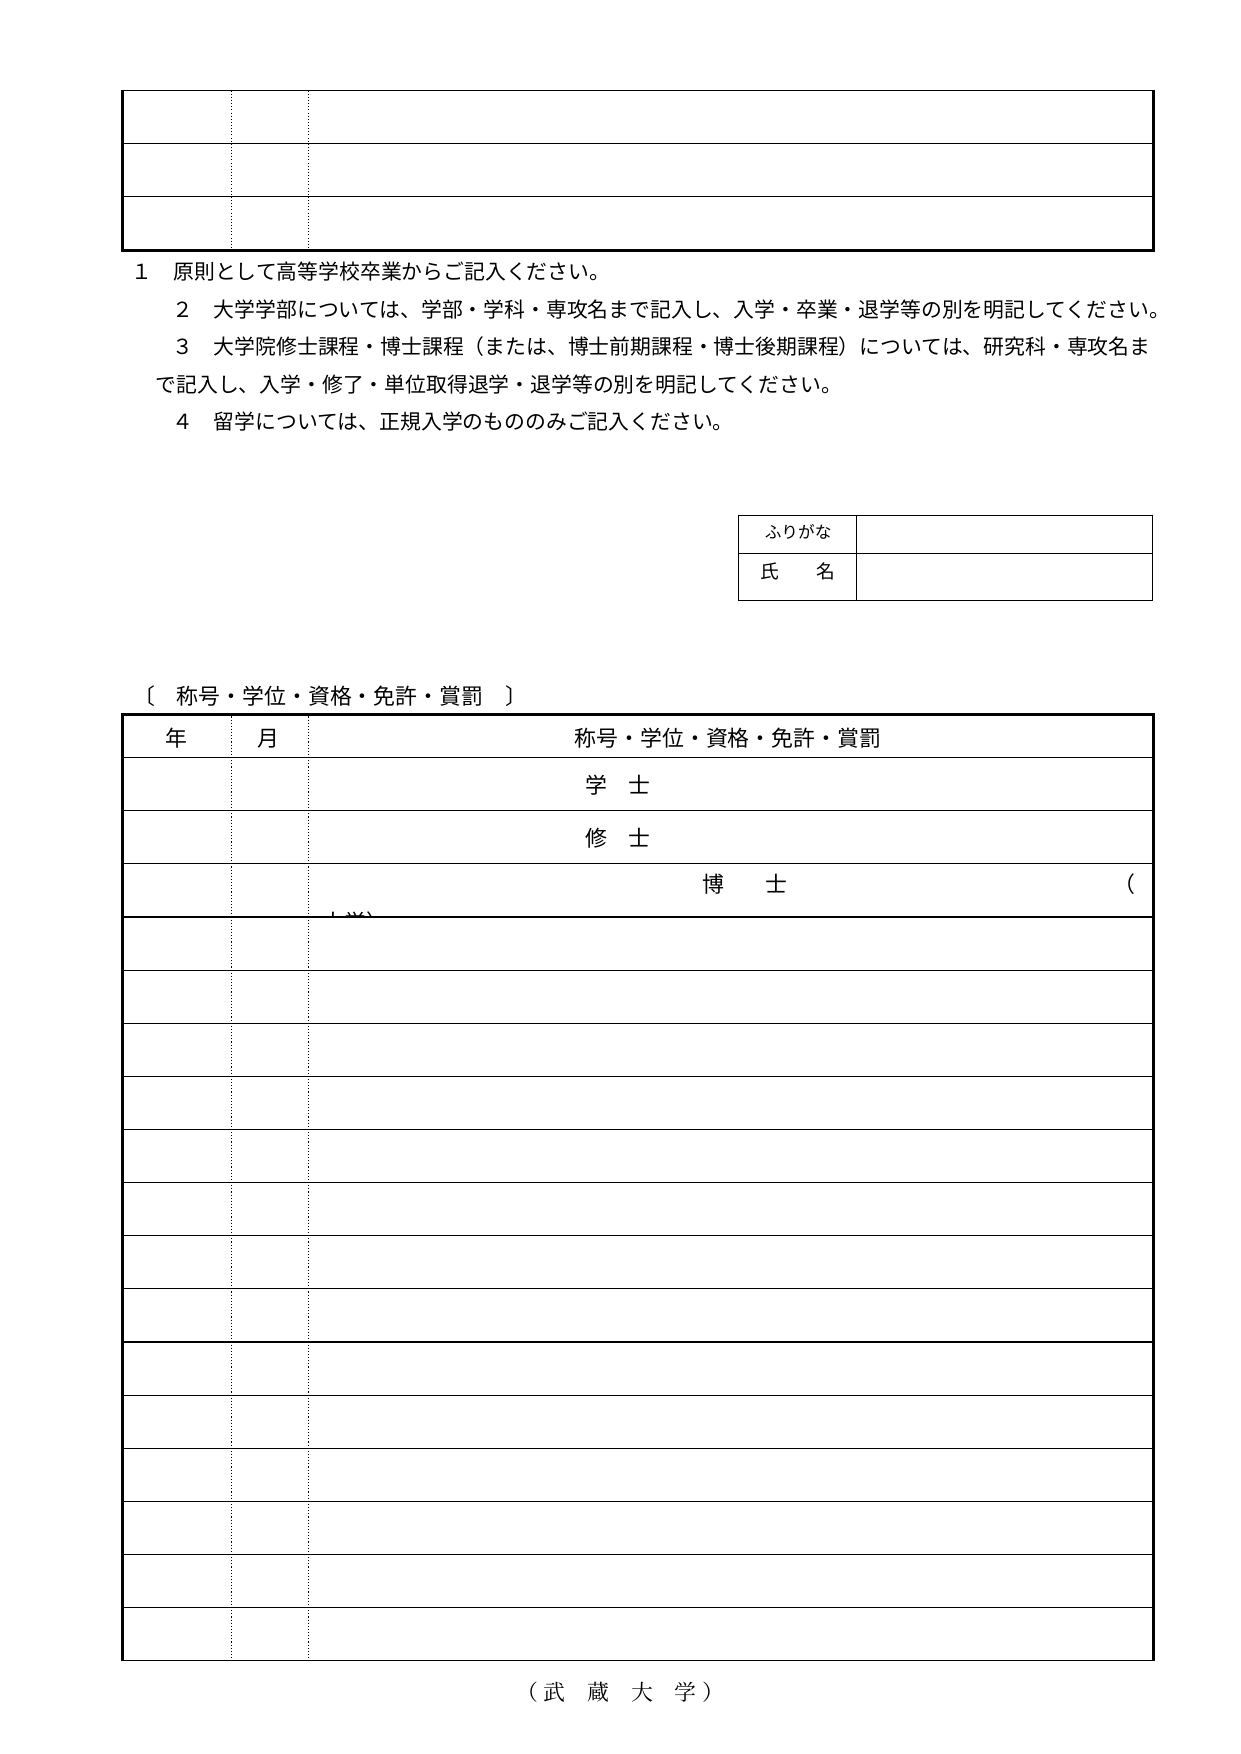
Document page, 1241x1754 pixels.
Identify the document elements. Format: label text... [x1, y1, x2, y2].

table_cell [232, 197, 308, 249]
table_cell [124, 811, 232, 863]
table_cell [124, 918, 232, 969]
table_cell [308, 197, 1152, 249]
table_cell [232, 1502, 308, 1554]
table_cell [124, 971, 232, 1023]
table_cell [232, 1608, 308, 1660]
text ４ 留学については、正規入学のもののみご記入ください。 [89, 402, 1152, 439]
table_cell [232, 758, 308, 810]
table_cell [124, 758, 232, 810]
table_cell [232, 1343, 308, 1394]
table_cell [124, 1236, 232, 1288]
table_cell [308, 1343, 1152, 1394]
table_cell [124, 197, 232, 249]
table_cell [124, 1608, 232, 1660]
table_cell [232, 1555, 308, 1607]
table_cell [308, 1555, 1152, 1607]
table_cell [124, 1183, 232, 1235]
table_cell 学 士 [308, 758, 1152, 810]
table_cell [308, 1502, 1152, 1554]
table_cell [124, 91, 232, 143]
table_cell [124, 1289, 232, 1341]
table_cell [308, 144, 1152, 196]
text １ 原則として高等学校卒業からご記入ください。 [89, 252, 1152, 289]
table_cell [857, 554, 1152, 600]
table_cell 修 士 [308, 811, 1152, 863]
table_cell [232, 91, 308, 143]
table_cell [232, 1024, 308, 1076]
table_cell [308, 91, 1152, 143]
table_cell [232, 1396, 308, 1448]
table_cell [124, 1555, 232, 1607]
table_cell [232, 1236, 308, 1288]
table_cell [308, 1024, 1152, 1076]
table_cell [124, 1024, 232, 1076]
table_cell [308, 1077, 1152, 1129]
text 〔 称号・学位・資格・免許・賞罰 〕 [133, 676, 1152, 713]
table_cell 博 士 （ 大学） [308, 864, 1152, 916]
text ３ 大学院修士課程・博士課程（または、博士前期課程・博士後期課程）については、研究科・専攻名まで記入し、入学・修了・単位取得退学・退学等の別を明記してください。 [89, 327, 1152, 402]
table_header 称号・学位・資格・免許・賞罰 [308, 716, 1152, 757]
table_cell [124, 1502, 232, 1554]
table_cell [232, 811, 308, 863]
text ２ 大学学部については、学部・学科・専攻名まで記入し、入学・卒業・退学等の別を明記してください。 [89, 289, 1152, 327]
table_cell [232, 1183, 308, 1235]
table_cell [308, 1396, 1152, 1448]
table_header ふりがな [739, 516, 856, 553]
table_cell [308, 1289, 1152, 1341]
table_cell [308, 1236, 1152, 1288]
table_cell 氏 名 [739, 554, 856, 600]
table_cell [308, 1449, 1152, 1501]
table_cell [308, 1130, 1152, 1182]
table_cell [232, 918, 308, 969]
table_cell [232, 971, 308, 1023]
table_cell [308, 1608, 1152, 1660]
table_cell [124, 1077, 232, 1129]
table_cell [308, 918, 1152, 969]
table_cell [232, 1449, 308, 1501]
table_cell [232, 864, 308, 916]
table_cell [232, 144, 308, 196]
table_cell [124, 1130, 232, 1182]
table_cell [124, 1343, 232, 1394]
table_cell [124, 144, 232, 196]
table_cell [232, 1130, 308, 1182]
table_header 年 [124, 716, 232, 757]
table_header 月 [232, 716, 308, 757]
table_cell [232, 1077, 308, 1129]
table_header [857, 516, 1152, 553]
table_cell [124, 1396, 232, 1448]
table_cell [124, 1449, 232, 1501]
table_cell [232, 1289, 308, 1341]
table_cell [124, 864, 232, 916]
table_cell [308, 971, 1152, 1023]
table_cell [308, 1183, 1152, 1235]
